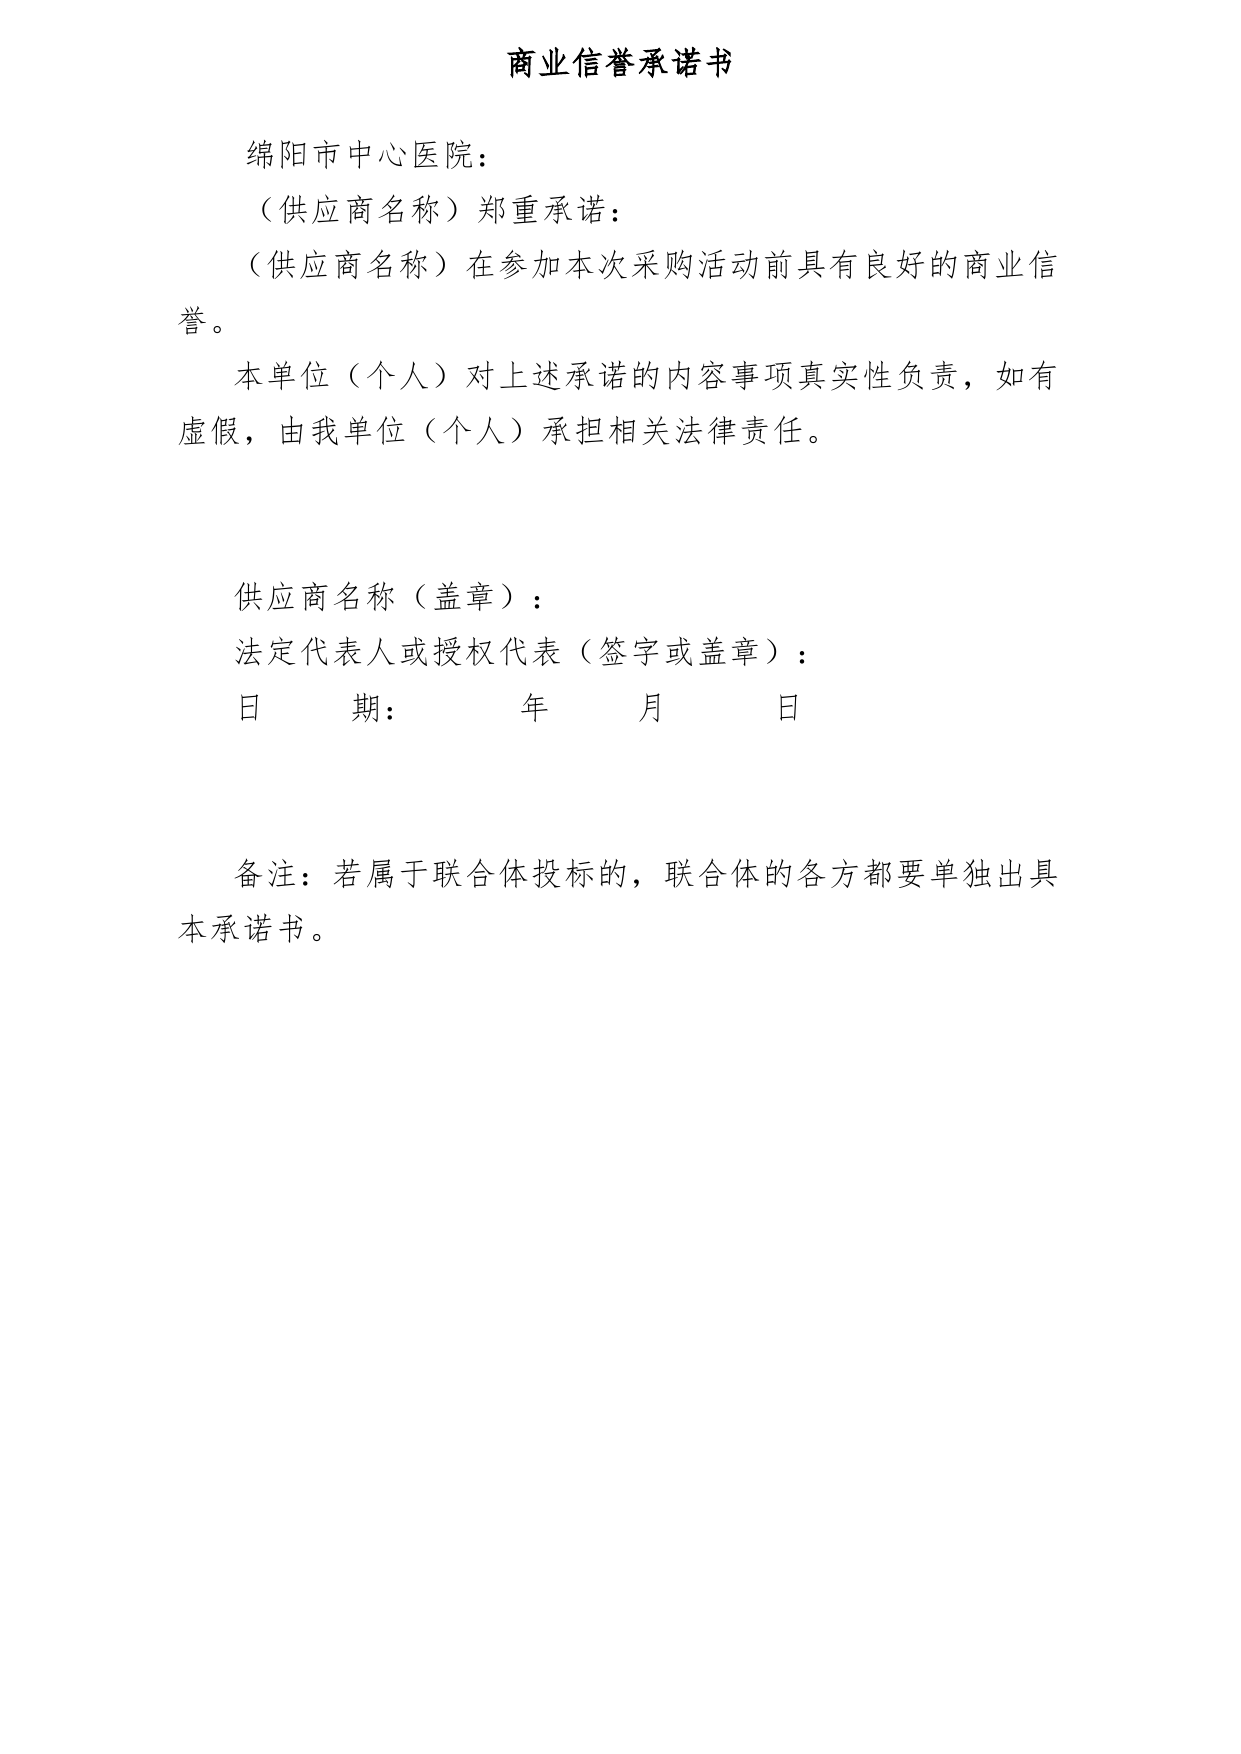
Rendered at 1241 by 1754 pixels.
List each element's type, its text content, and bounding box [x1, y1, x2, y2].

text 商业信誉承诺书 [176, 42, 1064, 78]
text 供应商名称（盖章）： [176, 576, 1064, 613]
text （供应商名称）郑重承诺： [176, 189, 1064, 226]
text 法定代表人或授权代表（签字或盖章）： [176, 632, 1064, 668]
text 日 期： 年 月 日 [176, 687, 1064, 724]
text 本单位（个人）对上述承诺的内容事项真实性负责，如有虚假，由我单位（个人）承担相关法律责任。 [176, 355, 1064, 447]
text 绵阳市中心医院： [176, 134, 1064, 171]
text （供应商名称）在参加本次采购活动前具有良好的商业信誉。 [176, 244, 1064, 337]
text 备注：若属于联合体投标的，联合体的各方都要单独出具本承诺书。 [176, 853, 1064, 945]
